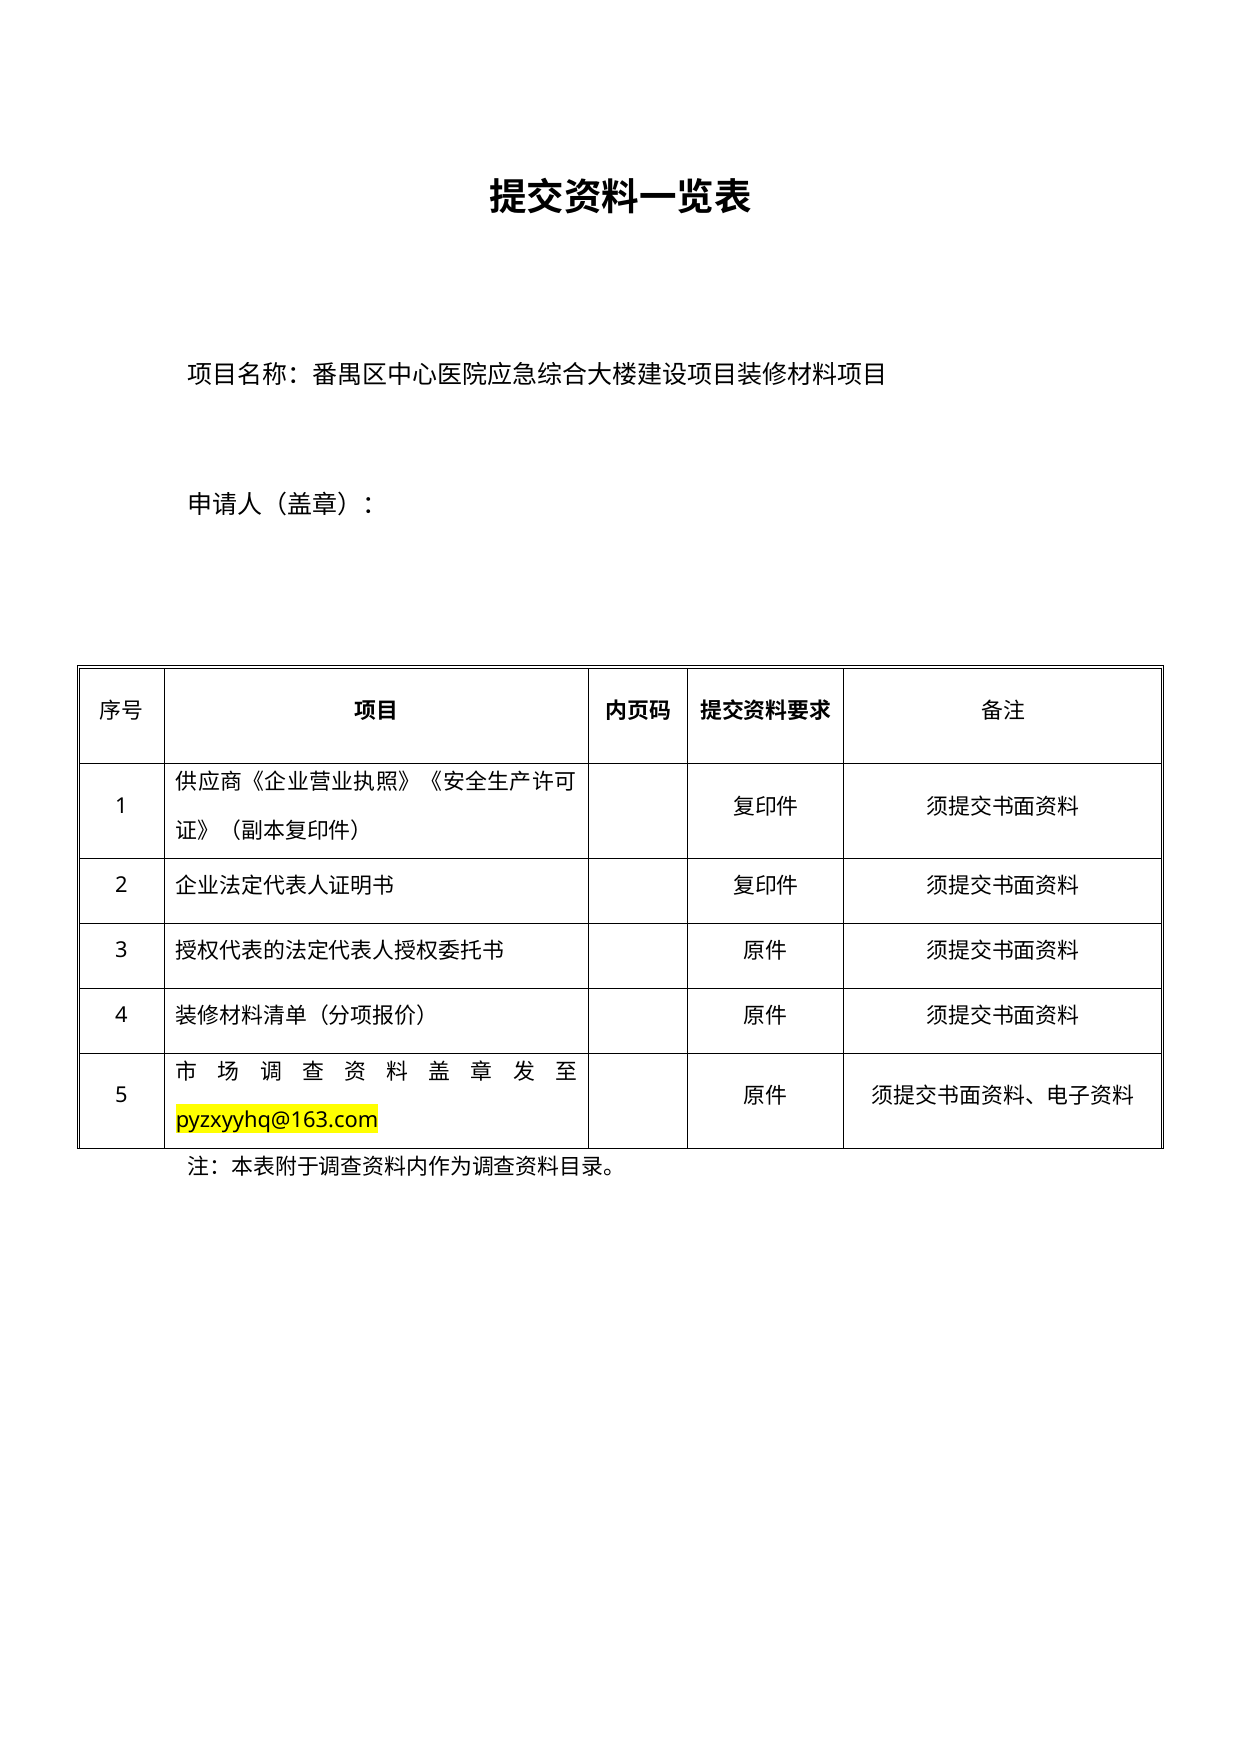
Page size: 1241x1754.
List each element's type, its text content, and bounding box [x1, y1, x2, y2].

table_cell 须提交书面资料 [844, 764, 1161, 858]
table_cell 5 [80, 1054, 164, 1147]
table_cell 原件 [688, 989, 843, 1053]
table_cell 1 [80, 764, 164, 858]
table_cell 须提交书面资料、电子资料 [844, 1054, 1161, 1147]
table_cell 装修材料清单（分项报价） [165, 989, 588, 1053]
table_cell 供应商《企业营业执照》《安全生产许可证》（副本复印件） [165, 764, 588, 858]
table_header 内页码 [589, 669, 687, 763]
table_cell 须提交书面资料 [844, 859, 1161, 923]
table_header 序号 [80, 669, 164, 763]
table_cell 2 [80, 859, 164, 923]
table_cell 原件 [688, 924, 843, 988]
table_header 项目 [165, 669, 588, 763]
text 申请人（盖章）： [187, 470, 1053, 535]
table_cell 原件 [688, 1054, 843, 1147]
table_cell [589, 1054, 687, 1147]
table_cell [589, 924, 687, 988]
table_cell 须提交书面资料 [844, 989, 1161, 1053]
table_cell 企业法定代表人证明书 [165, 859, 588, 923]
table_cell 复印件 [688, 764, 843, 858]
table_cell 复印件 [688, 859, 843, 923]
table_cell [589, 859, 687, 923]
table_cell [589, 989, 687, 1053]
table_cell 市场调查资料盖章发至pyzxyyhq@163.com [165, 1054, 588, 1147]
text 项目名称：番禺区中心医院应急综合大楼建设项目装修材料项目 [187, 340, 1053, 405]
table_header 备注 [844, 669, 1161, 763]
table_header 提交资料要求 [688, 669, 843, 763]
text 提交资料一览表 [187, 162, 1053, 227]
table_cell 4 [80, 989, 164, 1053]
table_cell 须提交书面资料 [844, 924, 1161, 988]
table_cell 3 [80, 924, 164, 988]
table_cell 授权代表的法定代表人授权委托书 [165, 924, 588, 988]
table_cell [589, 764, 687, 858]
text 注：本表附于调查资料内作为调查资料目录。 [187, 1149, 1083, 1181]
